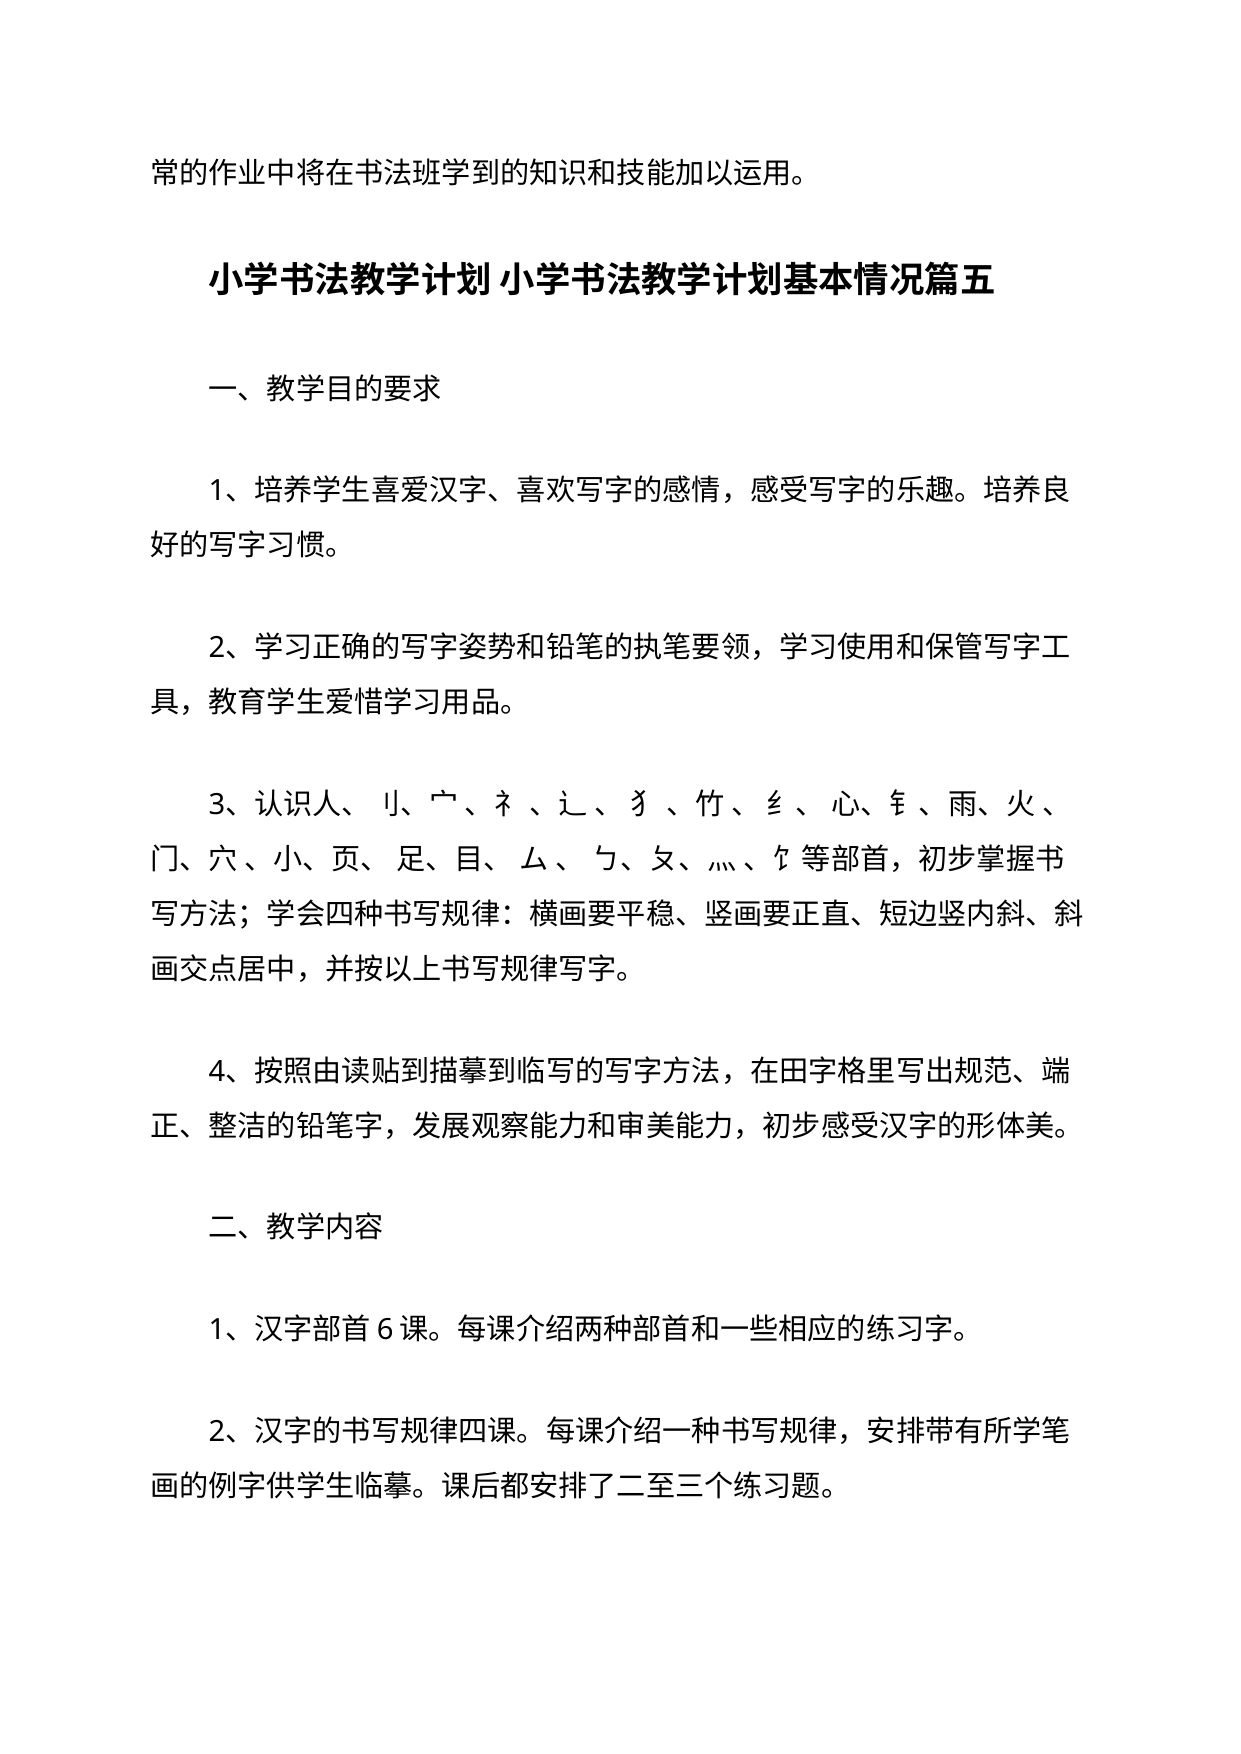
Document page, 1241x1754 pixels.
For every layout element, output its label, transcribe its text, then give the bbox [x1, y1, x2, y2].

text 二、教学内容 [150, 1204, 1090, 1246]
text 2、学习正确的写字姿势和铅笔的执笔要领，学习使用和保管写字工具，教育学生爱惜学习用品。 [150, 624, 1090, 721]
text 3、认识人、刂、宀 、礻 、辶 、 犭 、竹 、 纟、 心、钅、雨、火 、门、穴 、小、页、 足、目、 ム 、 ㄅ、ㄆ、灬 、饣等部首，初步掌握书写方法；学会四种书写规律：横画要平稳、竖画要正直、短边竖内斜、斜画交点居中，并按以上书写规律写字。 [150, 781, 1090, 988]
text 2、汉字的书写规律四课。每课介绍一种书写规律，安排带有所学笔画的例字供学生临摹。课后都安排了二至三个练习题。 [150, 1408, 1090, 1505]
text 一、教学目的要求 [150, 365, 1090, 407]
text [150, 150, 1090, 192]
text 1、培养学生喜爱汉字、喜欢写字的感情，感受写字的乐趣。培养良好的写字习惯。 [150, 467, 1090, 564]
text 小学书法教学计划 小学书法教学计划基本情况篇五 [150, 252, 1090, 303]
text 1、汉字部首6课。每课介绍两种部首和一些相应的练习字。 [150, 1306, 1090, 1348]
text 4、按照由读贴到描摹到临写的写字方法，在田字格里写出规范、端正、整洁的铅笔字，发展观察能力和审美能力，初步感受汉字的形体美。 [150, 1047, 1090, 1144]
